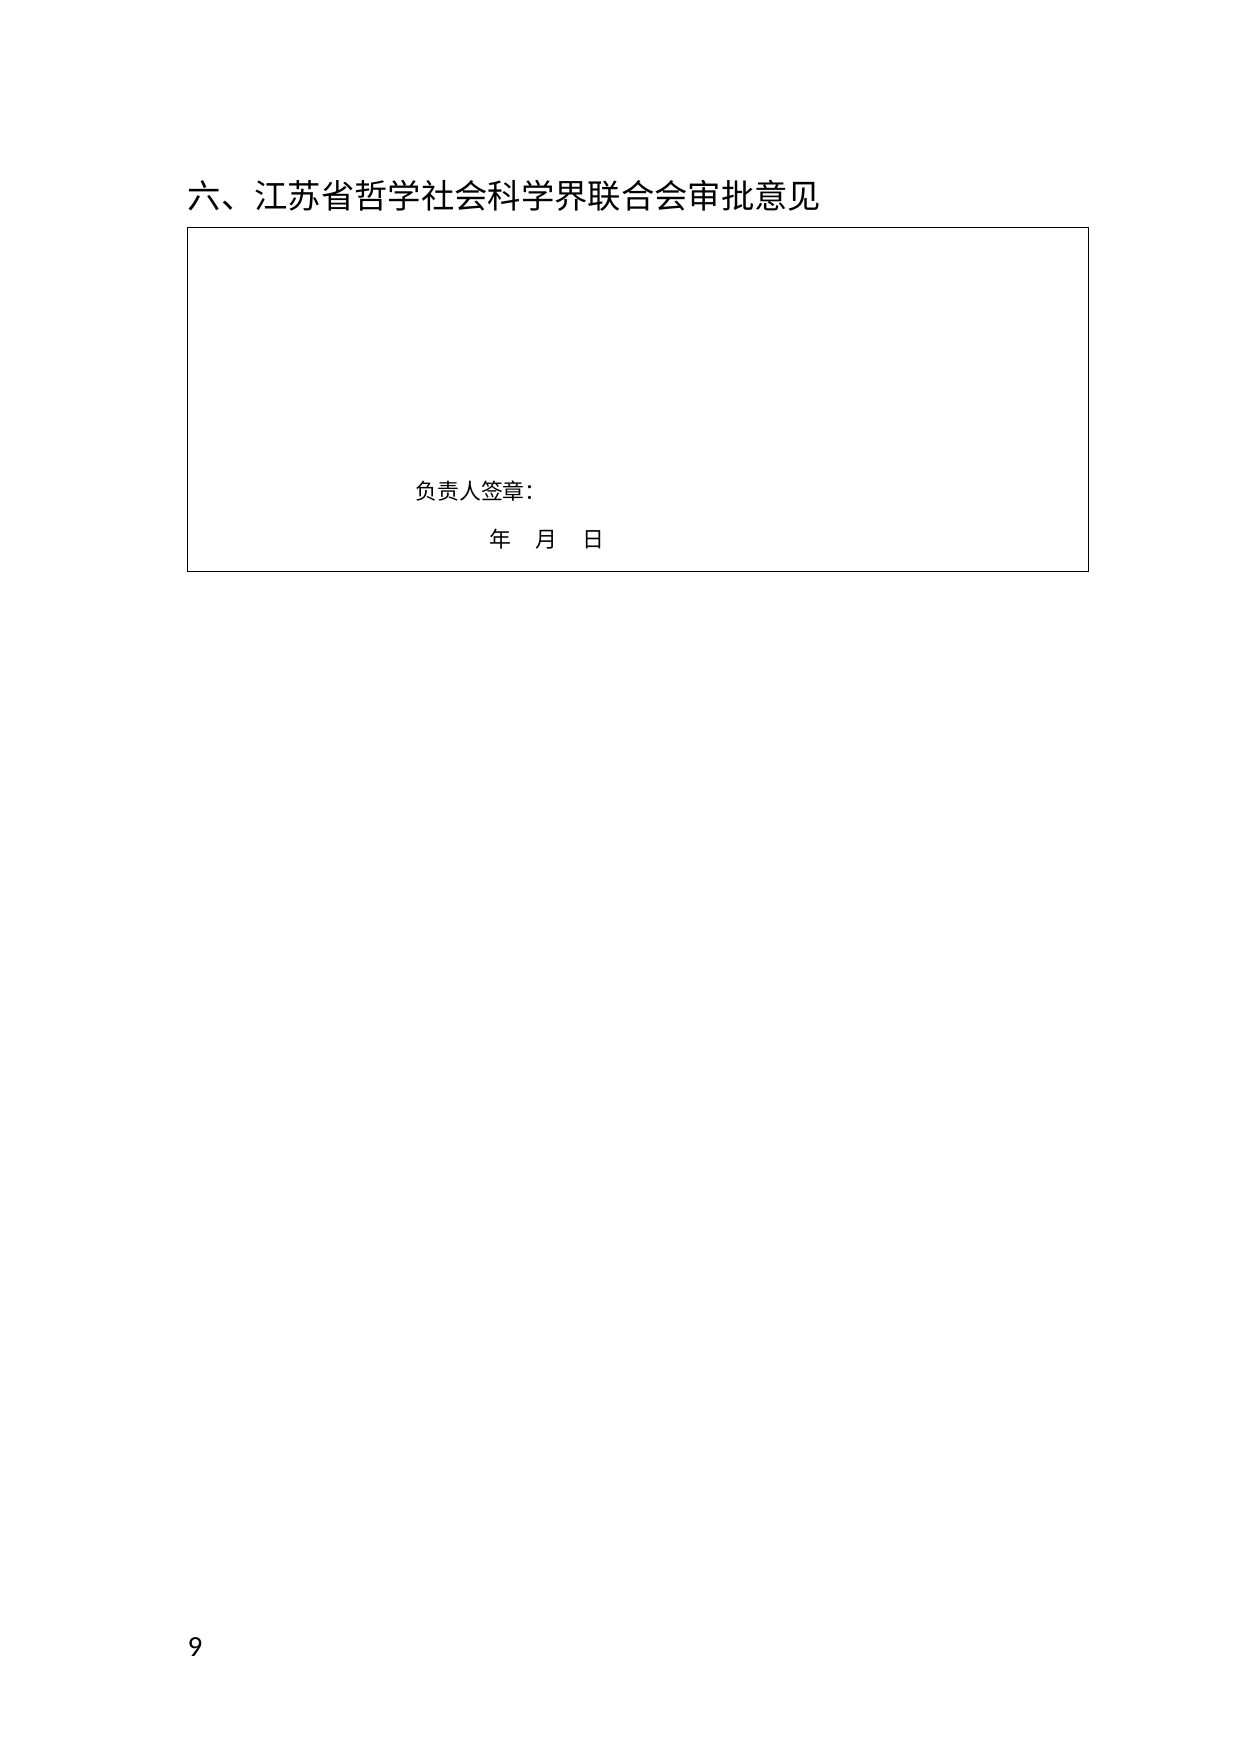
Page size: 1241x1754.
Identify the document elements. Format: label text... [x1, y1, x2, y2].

table_cell 负责人签章： 年 月 日 [188, 473, 1088, 571]
text 六、江苏省哲学社会科学界联合会审批意见 [187, 162, 1053, 227]
table_header [188, 228, 1088, 473]
